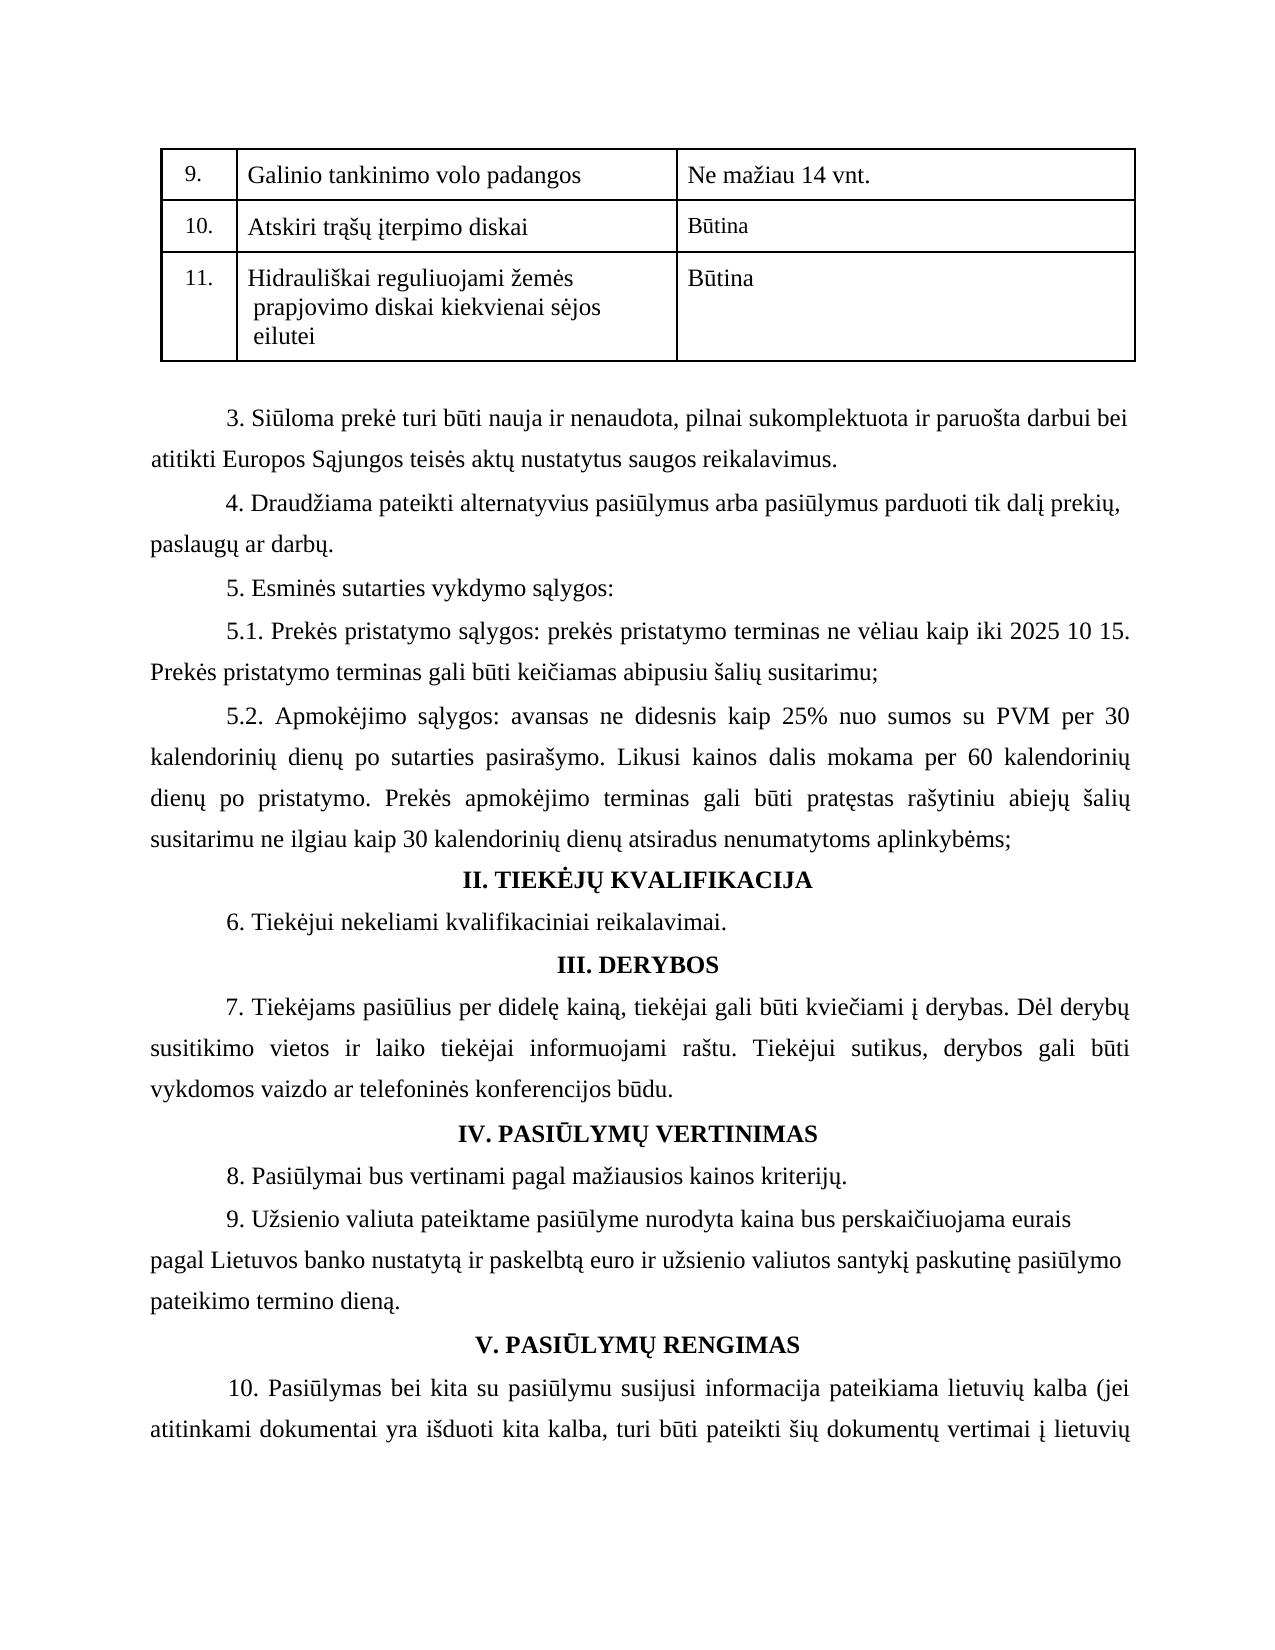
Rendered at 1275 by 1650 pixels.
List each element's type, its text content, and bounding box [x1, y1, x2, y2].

text 5.2. Apmokėjimo sąlygos: avansas ne didesnis kaip 25% nuo sumos su PVM per 30 kalendorinių dienų po sutarties pasirašymo. Likusi kainos dalis mokama per 60 kalendorinių dienų po pristatymo. Prekės apmokėjimo terminas gali būti pratęstas rašytiniu abiejų šalių susitarimu ne ilgiau kaip 30 kalendorinių dienų atsiradus nenumatytoms aplinkybėms; [150, 701, 1131, 853]
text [150, 1373, 1131, 1442]
text 7. Tiekėjams pasiūlius per didelę kainą, tiekėjai gali būti kviečiami į derybas. Dėl derybų susitikimo vietos ir laiko tiekėjai informuojami raštu. Tiekėjui sutikus, derybos gali būti vykdomos vaizdo ar telefoninės konferencijos būdu. [150, 992, 1131, 1103]
text 5.1. Prekės pristatymo sąlygos: prekės pristatymo terminas ne vėliau kaip iki 2025 10 15. Prekės pristatymo terminas gali būti keičiamas abipusiu šalių susitarimu; [150, 616, 1131, 686]
text 8. Pasiūlymai bus vertinami pagal mažiausios kainos kriterijų. [226, 1161, 1158, 1190]
table_cell 11. [163, 253, 236, 360]
text 4. Draudžiama pateikti alternatyvius pasiūlymus arba pasiūlymus parduoti tik dalį prekių, paslaugų ar darbų. [150, 488, 1131, 558]
table_cell Būtina [678, 201, 1134, 251]
table_cell Galinio tankinimo volo padangos [238, 150, 676, 199]
text 6. Tiekėjui nekeliami kvalifikaciniai reikalavimai. [226, 907, 1158, 936]
table_cell Atskiri trąšų įterpimo diskai [238, 201, 676, 251]
table_cell 10. [163, 201, 236, 251]
text 9. Užsienio valiuta pateiktame pasiūlyme nurodyta kaina bus perskaičiuojama eurais pagal Lietuvos banko nustatytą ir paskelbtą euro ir užsienio valiutos santykį paskutinę pasiūlymo pateikimo termino dieną. [150, 1204, 1131, 1315]
text 3. Siūloma prekė turi būti nauja ir nenaudota, pilnai sukomplektuota ir paruošta darbui bei atitikti Europos Sąjungos teisės aktų nustatytus saugos reikalavimus. [151, 403, 1131, 473]
table_cell Ne mažiau 14 vnt. [678, 150, 1134, 199]
text III. DERYBOS [557, 950, 1158, 979]
table_cell 9. [163, 150, 236, 199]
table_cell Hidrauliškai reguliuojami žemės prapjovimo diskai kiekvienai sėjos eilutei [238, 253, 676, 360]
text IV. PASIŪLYMŲ VERTINIMAS [458, 1119, 1158, 1148]
text 5. Esminės sutarties vykdymo sąlygos: [226, 573, 1158, 602]
table_cell Būtina [678, 253, 1134, 360]
text II. TIEKĖJŲ KVALIFIKACIJA [462, 865, 1158, 894]
text V. PASIŪLYMŲ RENGIMAS [475, 1330, 1158, 1359]
